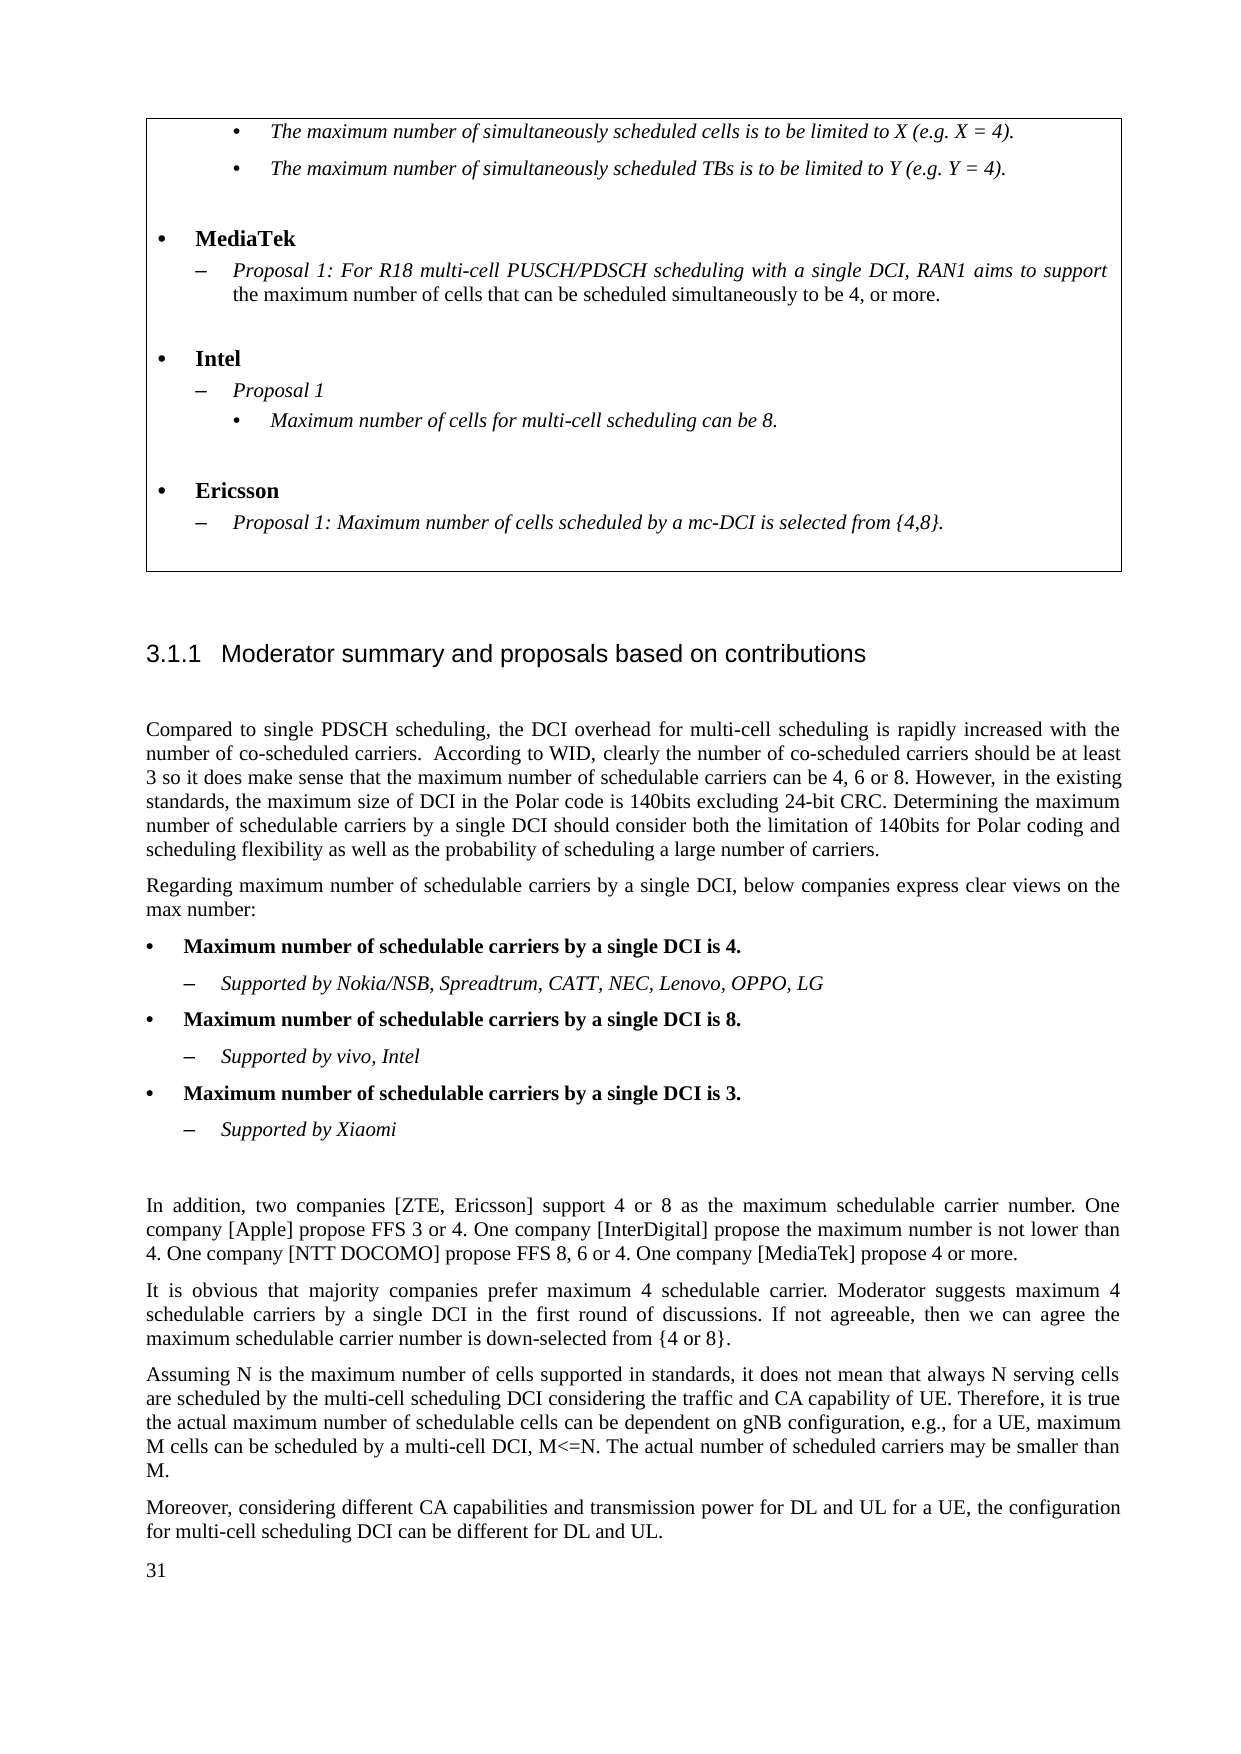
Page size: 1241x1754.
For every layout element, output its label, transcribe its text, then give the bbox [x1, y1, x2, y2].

text Assuming N is the maximum number of cells supported in standards, it does not mean that always N serving cells are scheduled by the multi-cell scheduling DCI considering the traffic and CA capability of UE. Therefore, it is true the actual maximum number of schedulable cells can be dependent on gNB configuration, e.g., for a UE, maximum M cells can be scheduled by a multi-cell DCI, M<=N. The actual number of scheduled carriers may be smaller than M. [146, 1362, 1122, 1482]
list Maximum number of schedulable carriers by a single DCI is 8. [146, 1007, 1122, 1031]
text Moreover, considering different CA capabilities and transmission power for DL and UL for a UE, the configuration for multi-cell scheduling DCI can be different for DL and UL. [146, 1495, 1122, 1543]
text In addition, two companies [ZTE, Ericsson] support 4 or 8 as the maximum schedulable carrier number. One company [Apple] propose FFS 3 or 4. One company [InterDigital] propose the maximum number is not lower than 4. One company [NTT DOCOMO] propose FFS 8, 6 or 4. One company [MediaTek] propose 4 or more. [146, 1193, 1122, 1265]
text It is obvious that majority companies prefer maximum 4 schedulable carrier. Moderator suggests maximum 4 schedulable carriers by a single DCI in the first round of discussions. If not agreeable, then we can agree the maximum schedulable carrier number is down-selected from {4 or 8}. [146, 1277, 1122, 1350]
text Regarding maximum number of schedulable carriers by a single DCI, below companies express clear views on the max number: [146, 873, 1122, 921]
text Compared to single PDSCH scheduling, the DCI overhead for multi-cell scheduling is rapidly increased with the number of co-scheduled carriers. According to WID, clearly the number of co-scheduled carriers should be at least 3 so it does make sense that the maximum number of schedulable carriers can be 4, 6 or 8. However, in the existing standards, the maximum size of DCI in the Polar code is 140bits excluding 24-bit CRC. Determining the maximum number of schedulable carriers by a single DCI should consider both the limitation of 140bits for Polar coding and scheduling flexibility as well as the probability of scheduling a large number of carriers. [146, 716, 1122, 861]
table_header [147, 119, 1121, 571]
list Supported by Nokia/NSB, Spreadtrum, CATT, NEC, Lenovo, OPPO, LG [183, 971, 1122, 995]
list Maximum number of schedulable carriers by a single DCI is 4. [146, 934, 1122, 958]
list Supported by vivo, Intel [183, 1044, 1122, 1068]
list Supported by Xiaomi [183, 1117, 1122, 1141]
subtitle Moderator summary and proposals based on contributions [146, 639, 1122, 667]
list Maximum number of schedulable carriers by a single DCI is 3. [146, 1081, 1122, 1105]
